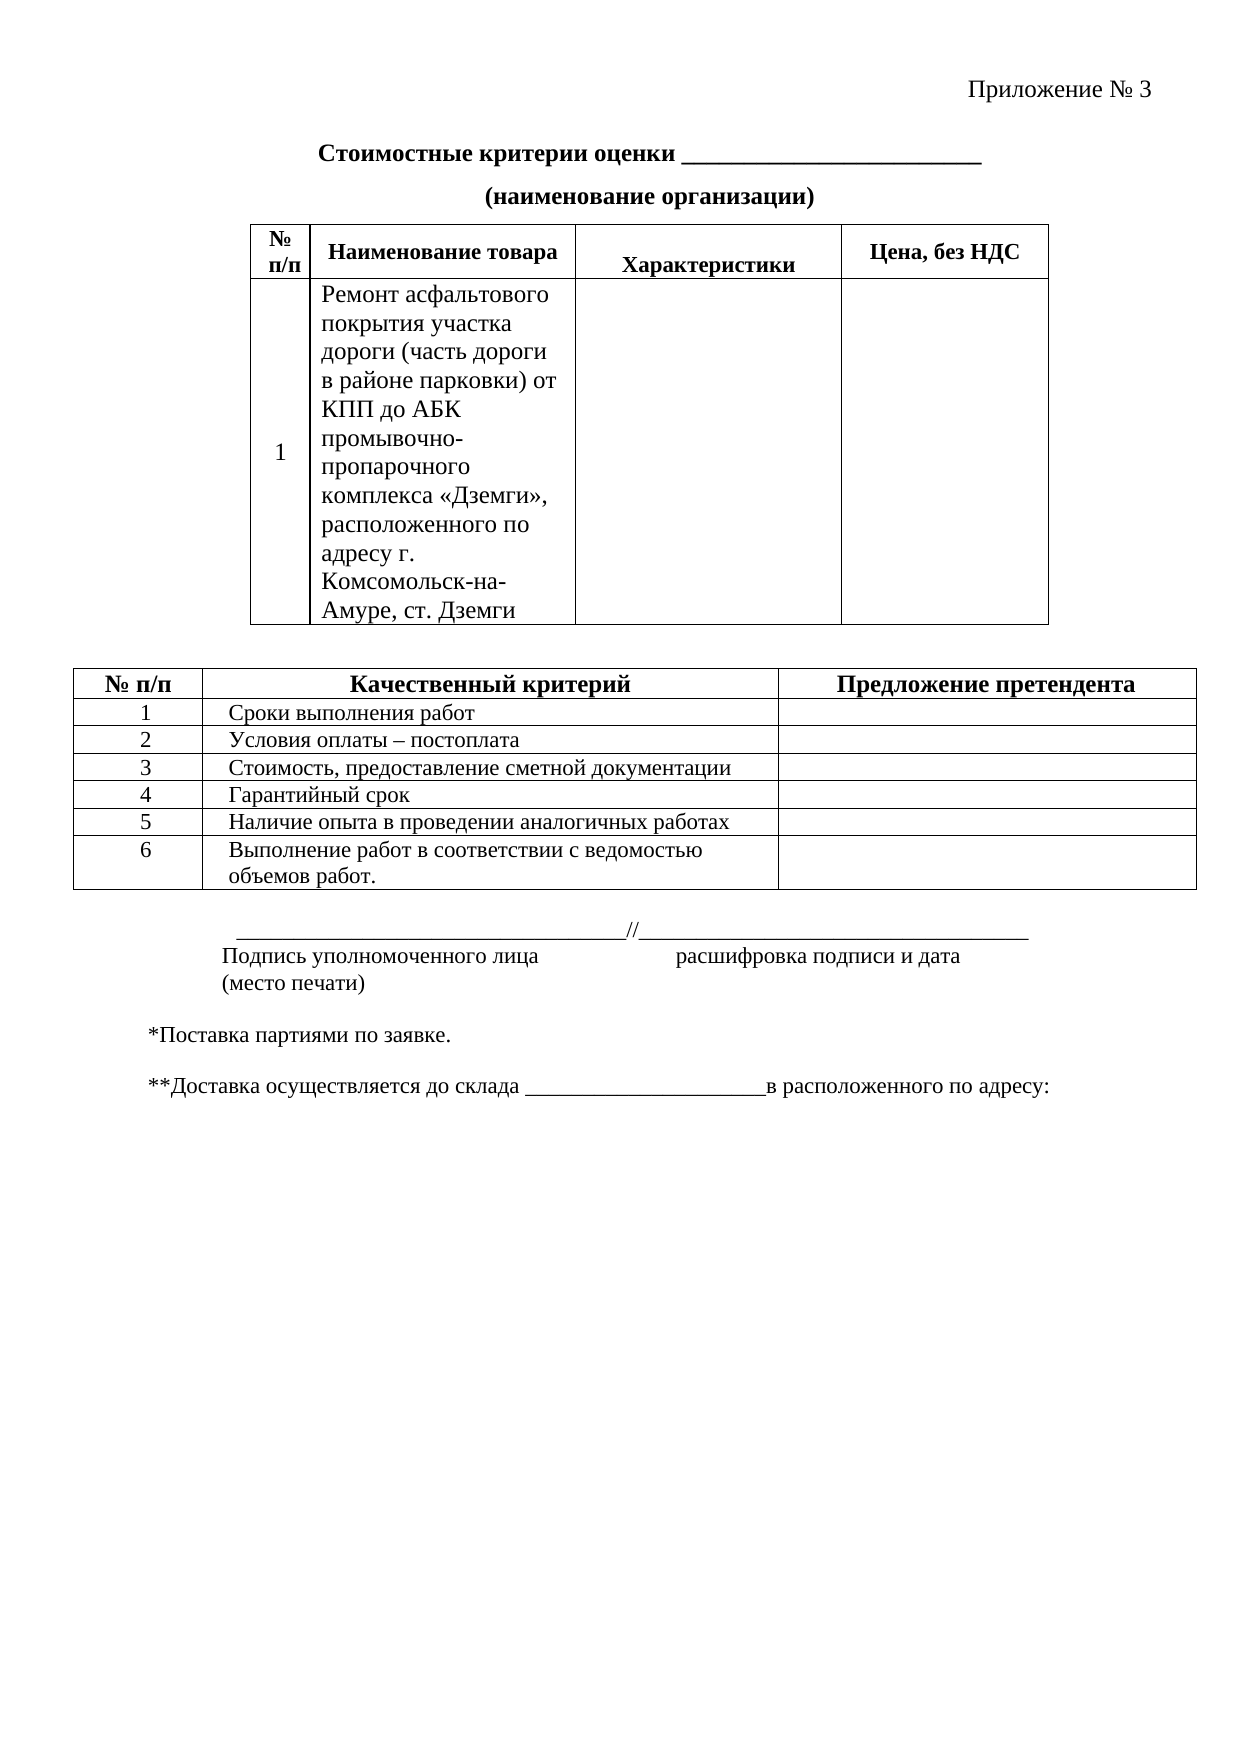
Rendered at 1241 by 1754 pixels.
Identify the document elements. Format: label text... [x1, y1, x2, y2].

table_header № п/п [251, 225, 309, 278]
table_cell Условия оплаты – постоплата [203, 726, 778, 753]
text (наименование организации) [148, 181, 1152, 210]
table_header Наименование товара [311, 225, 575, 278]
table_cell Наличие опыта в проведении аналогичных работах [203, 809, 778, 835]
table_cell [576, 279, 841, 624]
table_cell [842, 279, 1048, 624]
table_cell [779, 836, 1196, 888]
table_cell Сроки выполнения работ [203, 699, 778, 725]
table_cell Выполнение работ в соответствии с ведомостью объемов работ. [203, 836, 778, 888]
table_cell Гарантийный срок [203, 781, 778, 807]
text Стоимостные критерии оценки ________________________ [148, 138, 1152, 167]
table_header № п/п [74, 669, 202, 698]
table_cell 3 [74, 754, 202, 780]
text Приложение № 3 [148, 74, 1152, 103]
table_cell 4 [74, 781, 202, 807]
table_cell [779, 754, 1196, 780]
table_cell 6 [74, 836, 202, 888]
text __________________________________//__________________________________ [162, 916, 1152, 942]
table_header Цена, без НДС [842, 225, 1048, 278]
text **Доставка осуществляется до склада _____________________в расположенного по адресу: [148, 1072, 1152, 1099]
table_cell [779, 809, 1196, 835]
table_cell Стоимость, предоставление сметной документации [203, 754, 778, 780]
table_header Предложение претендента [779, 669, 1196, 698]
table_cell 5 [74, 809, 202, 835]
text Подпись уполномоченного лица расшифровка подписи и дата [148, 942, 1152, 969]
table_header Качественный критерий [203, 669, 778, 698]
text (место печати) [148, 969, 1152, 995]
table_header Характеристики [576, 225, 841, 278]
table_cell [779, 726, 1196, 753]
table_cell [779, 781, 1196, 807]
table_cell [779, 699, 1196, 725]
table_cell 1 [74, 699, 202, 725]
text *Поставка партиями по заявке. [148, 1021, 1152, 1048]
table_cell Ремонт асфальтового покрытия участка дороги (часть дороги в районе парковки) от КПП до АБК промывочно-пропарочного комплекса «Дземги», расположенного по адресу г. Комсомольск-на-Амуре, ст. Дземги [311, 279, 575, 624]
table_cell 1 [251, 279, 309, 624]
table_cell 2 [74, 726, 202, 753]
